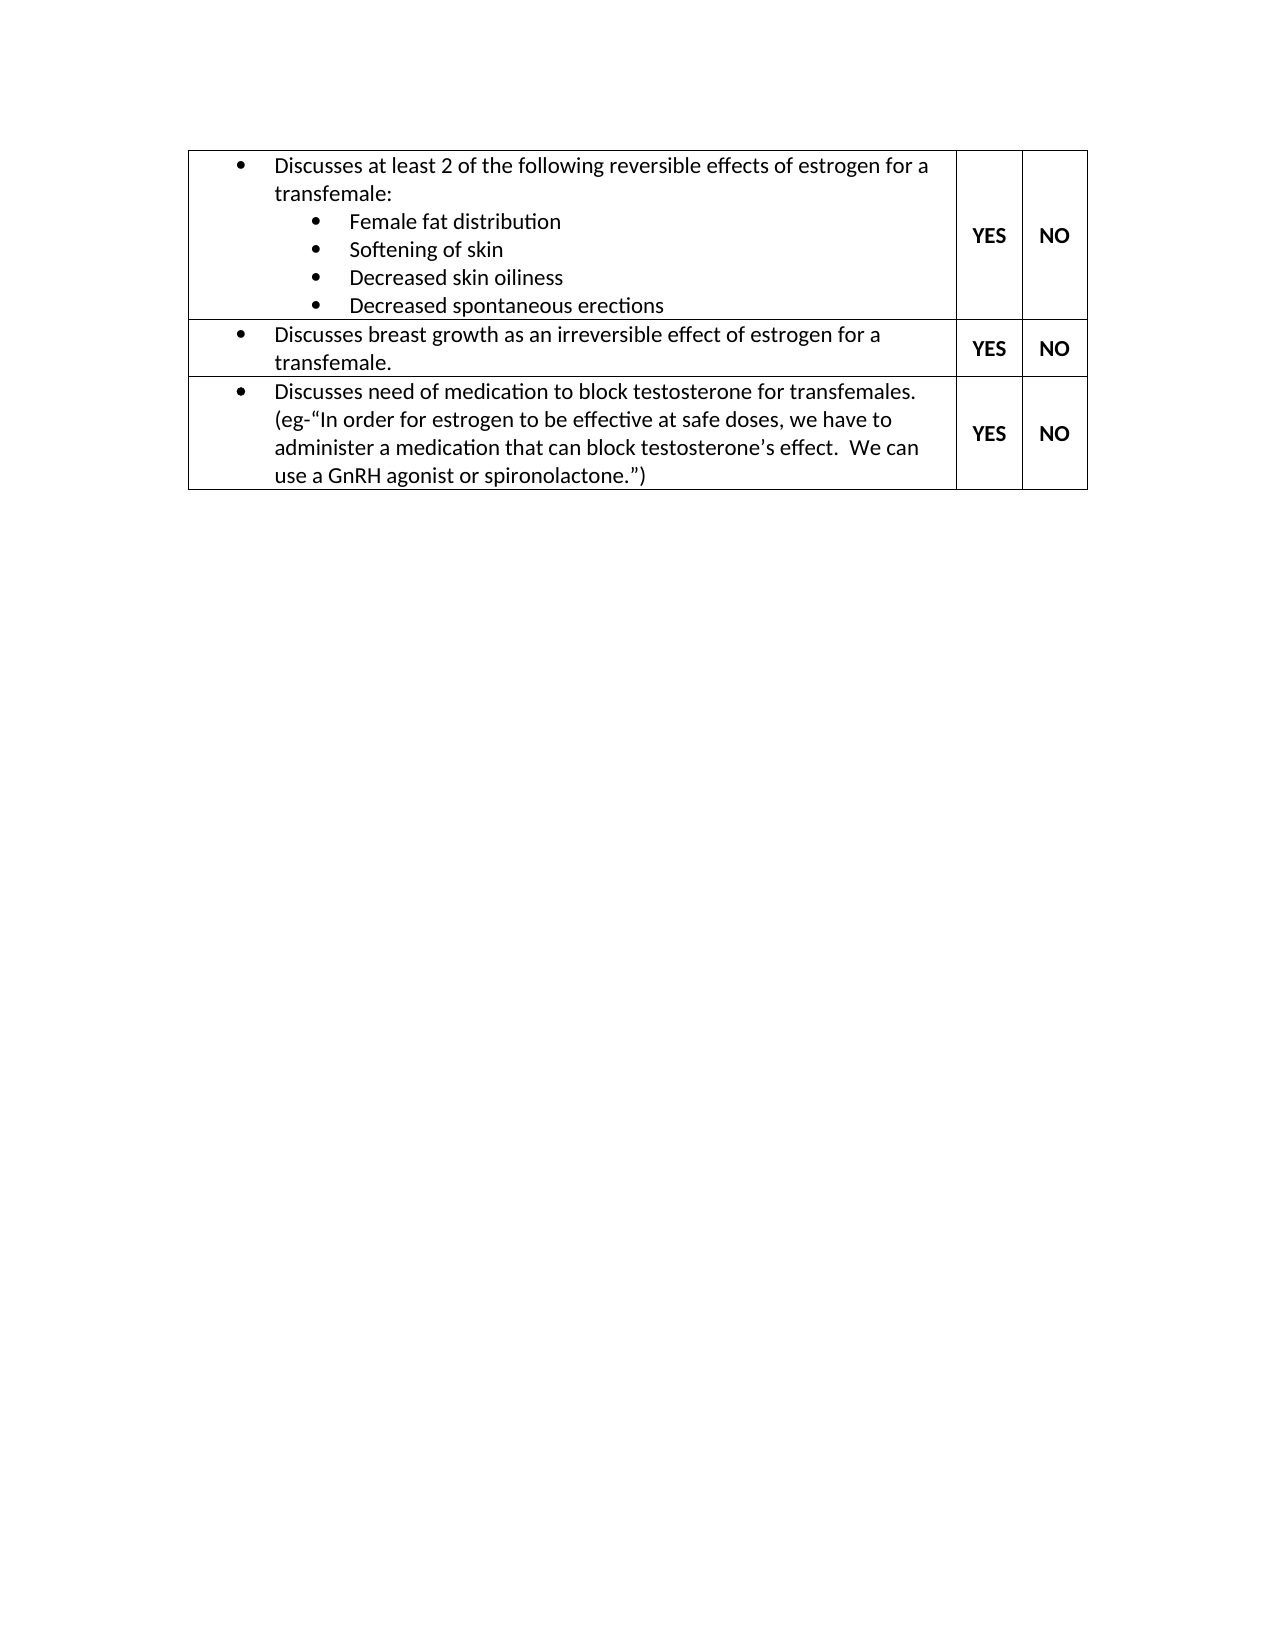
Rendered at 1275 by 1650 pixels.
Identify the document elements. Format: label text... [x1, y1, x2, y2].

table_cell YES [957, 320, 1022, 376]
table_cell YES [957, 151, 1022, 319]
table_cell Discusses need of medication to block testosterone for transfemales. (eg-“In order for estrogen to be effective at safe doses, we have to administer a medication that can block testosterone’s effect. We can use a GnRH agonist or spironolactone.”) [189, 377, 956, 489]
table_cell YES [957, 377, 1022, 489]
table_cell Discusses at least 2 of the following reversible effects of estrogen for a transfemale: Female fat distribution Softening of skin Decreased skin oiliness Decreased spontaneous erections [189, 151, 956, 319]
table_cell NO [1023, 377, 1087, 489]
table_cell NO [1023, 320, 1087, 376]
table_cell Discusses breast growth as an irreversible effect of estrogen for a transfemale. [189, 320, 956, 376]
table_cell NO [1023, 151, 1087, 319]
